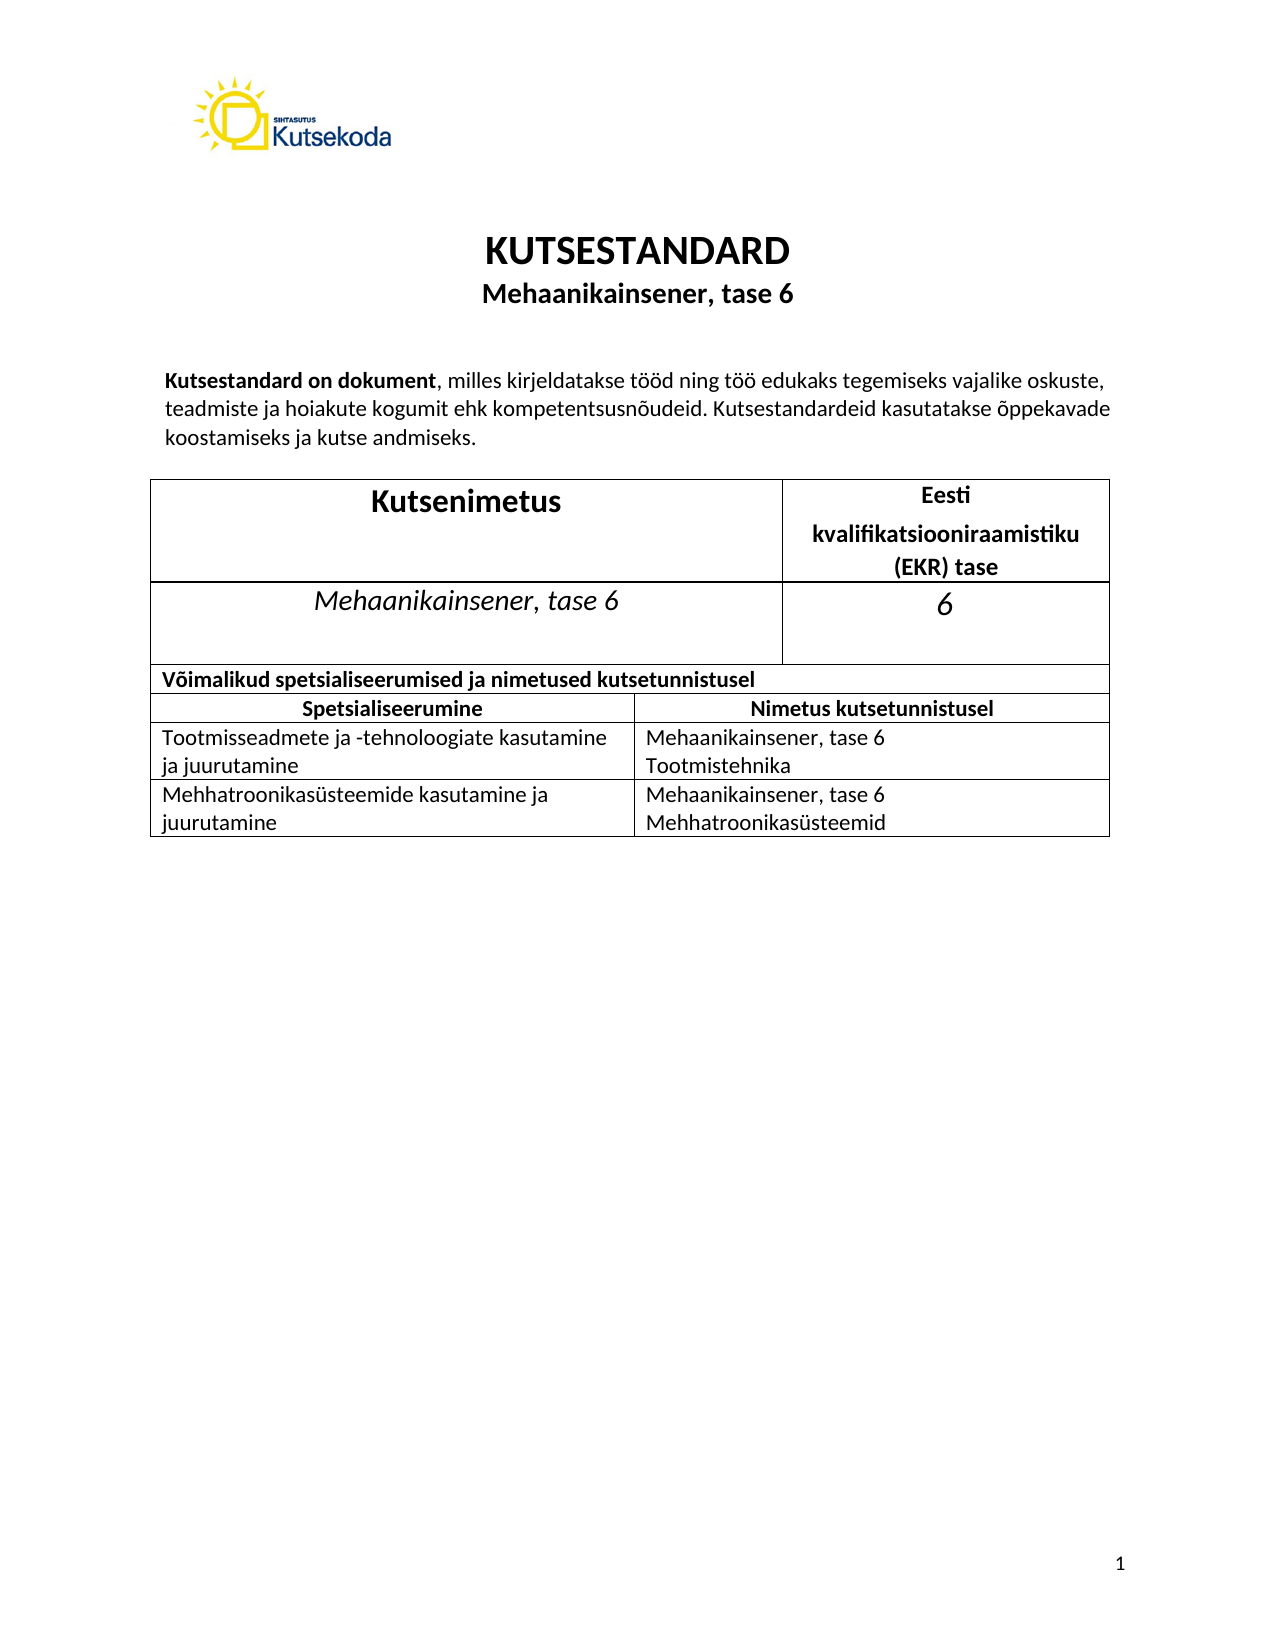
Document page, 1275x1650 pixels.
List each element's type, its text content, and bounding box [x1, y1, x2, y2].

table_header Eesti kvalifikatsiooniraamistiku (EKR) tase [783, 480, 1109, 581]
text Mehaanikainsener, tase 6 [150, 275, 1125, 311]
table_cell Mehaanikainsener, tase 6 [151, 583, 782, 664]
table_cell Nimetus kutsetunnistusel [635, 694, 1109, 722]
table_header Kutsenimetus [151, 480, 782, 581]
table_cell 6 [783, 583, 1109, 664]
table_cell Mehaanikainsener, tase 6 Tootmistehnika [635, 723, 1109, 779]
table_cell Mehaanikainsener, tase 6 Mehhatroonikasüsteemid [635, 780, 1109, 836]
table_cell Mehhatroonikasüsteemide kasutamine ja juurutamine [151, 780, 634, 836]
table_cell Spetsialiseerumine [151, 694, 634, 722]
text Kutsestandard on dokument, milles kirjeldatakse tööd ning töö edukaks tegemiseks vajalike oskuste, teadmiste ja hoiakute kogumit ehk kompetentsusnõudeid. Kutsestandardeid kasutatakse õppekavade koostamiseks ja kutse andmiseks. [165, 367, 1125, 451]
table_cell Tootmisseadmete ja -tehnoloogiate kasutamine ja juurutamine [151, 723, 634, 779]
table_cell Võimalikud spetsialiseerumised ja nimetused kutsetunnistusel [151, 665, 1109, 693]
text KUTSESTANDARD [150, 224, 1125, 275]
picture [150, 72, 433, 171]
